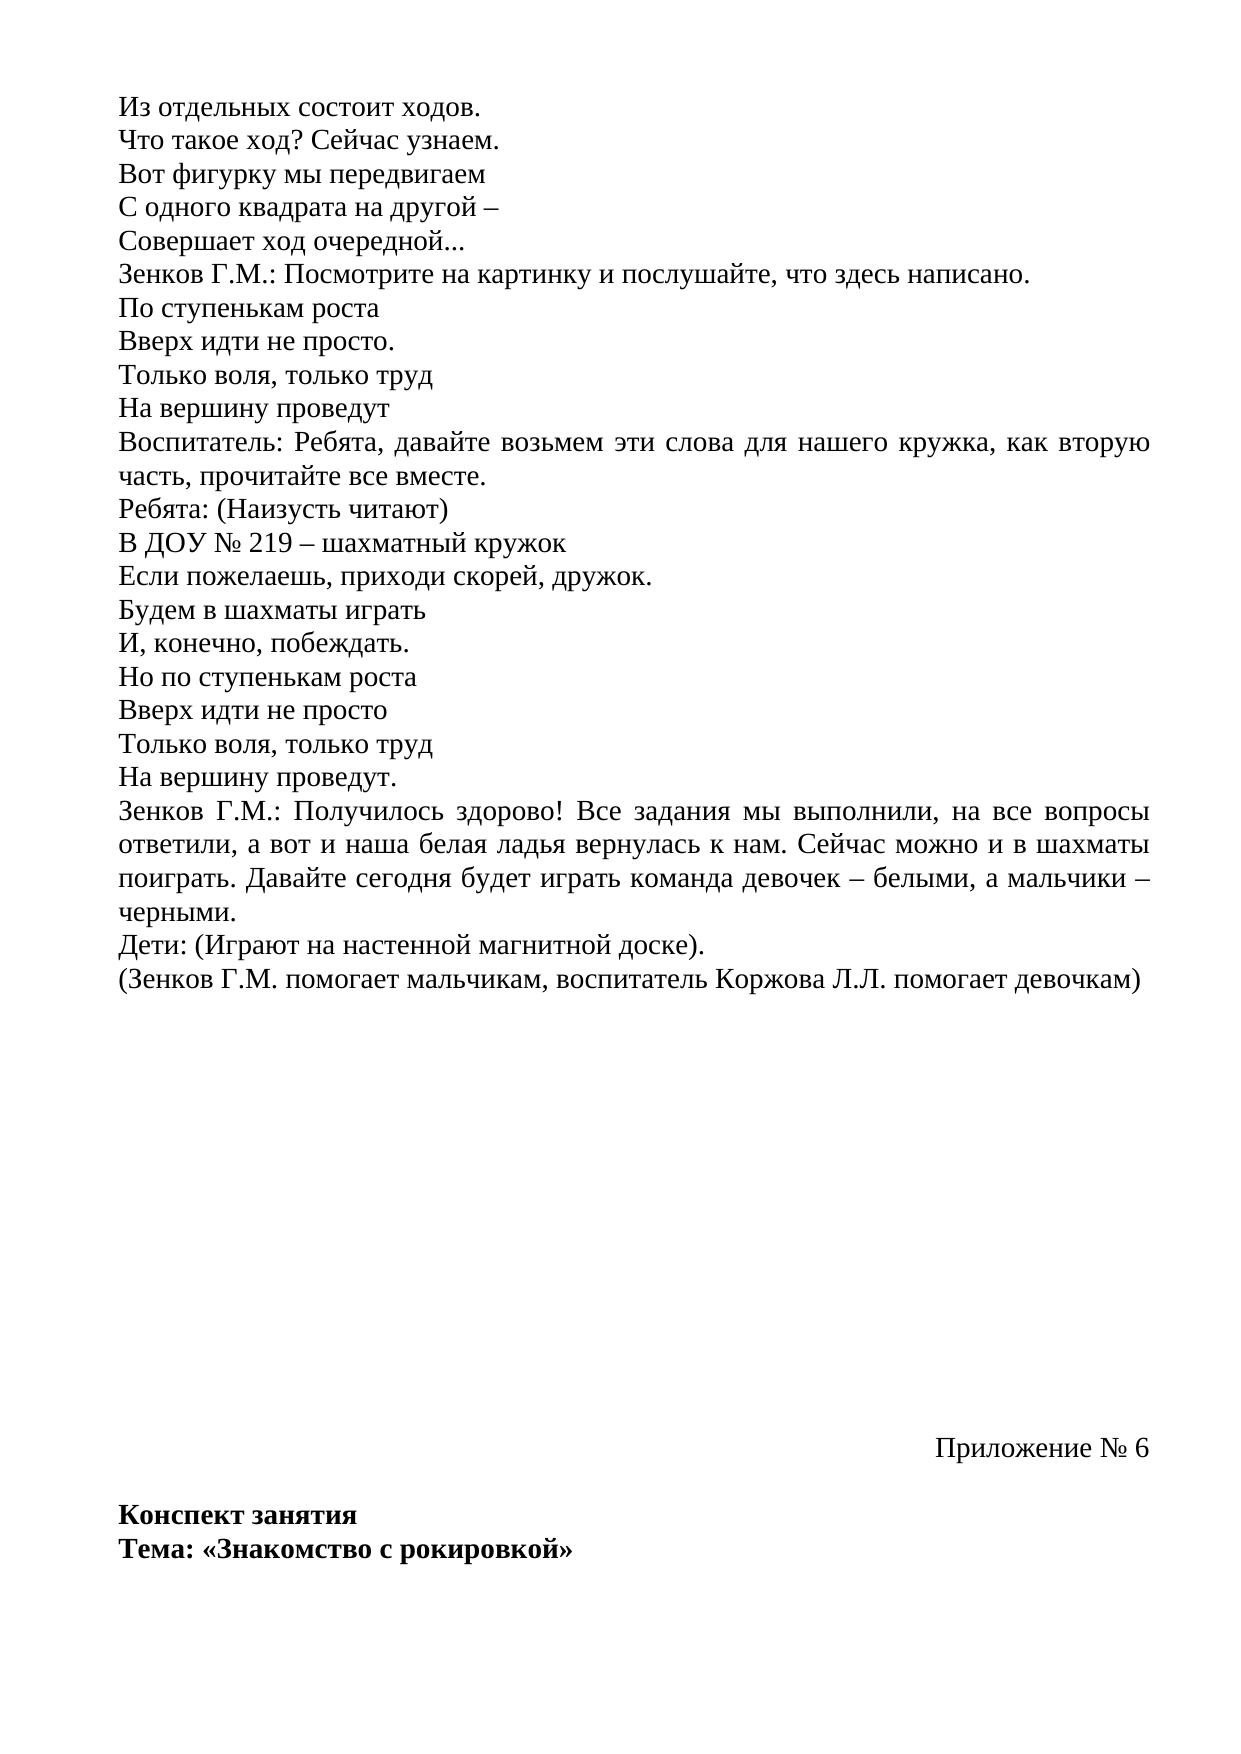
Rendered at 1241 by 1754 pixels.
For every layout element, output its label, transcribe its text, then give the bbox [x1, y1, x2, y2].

text Зенков Г.М.: Посмотрите на картинку и послушайте, что здесь написано. [118, 256, 1152, 290]
text Конспект занятия [118, 1497, 1152, 1531]
text На вершину проведут. [118, 759, 1152, 793]
text Только воля, только труд [118, 357, 1152, 391]
text Ребята: (Наизусть читают) [118, 491, 1152, 525]
text Но по ступенькам роста [118, 659, 1152, 692]
text Тема: «Знакомство с рокировкой» [118, 1531, 1152, 1564]
text По ступенькам роста [118, 290, 1152, 323]
text С одного квадрата на другой – [118, 189, 1152, 223]
text Если пожелаешь, приходи скорей, дружок. [118, 558, 1152, 592]
text Зенков Г.М.: Получилось здорово! Все задания мы выполнили, на все вопросы ответили, а вот и наша белая ладья вернулась к нам. Сейчас можно и в шахматы поиграть. Давайте сегодня будет играть команда девочек – белыми, а мальчики – черными. [118, 793, 1152, 927]
text Дети: (Играют на настенной магнитной доске). [118, 927, 1152, 961]
text Только воля, только труд [118, 726, 1152, 759]
text И, конечно, побеждать. [118, 625, 1152, 659]
text (Зенков Г.М. помогает мальчикам, воспитатель Коржова Л.Л. помогает девочкам) [118, 961, 1152, 994]
text Что такое ход? Сейчас узнаем. [118, 122, 1152, 156]
text Будем в шахматы играть [118, 592, 1152, 625]
text Совершает ход очередной... [118, 223, 1152, 256]
text Вот фигурку мы передвигаем [118, 156, 1152, 189]
text Приложение № 6 [118, 1430, 1152, 1464]
text Вверх идти не просто [118, 692, 1152, 726]
text Из отдельных состоит ходов. [118, 89, 1152, 122]
text На вершину проведут [118, 391, 1152, 424]
text Воспитатель: Ребята, давайте возьмем эти слова для нашего кружка, как вторую часть, прочитайте все вместе. [118, 424, 1152, 491]
text Вверх идти не просто. [118, 323, 1152, 357]
text В ДОУ № 219 – шахматный кружок [118, 525, 1152, 558]
